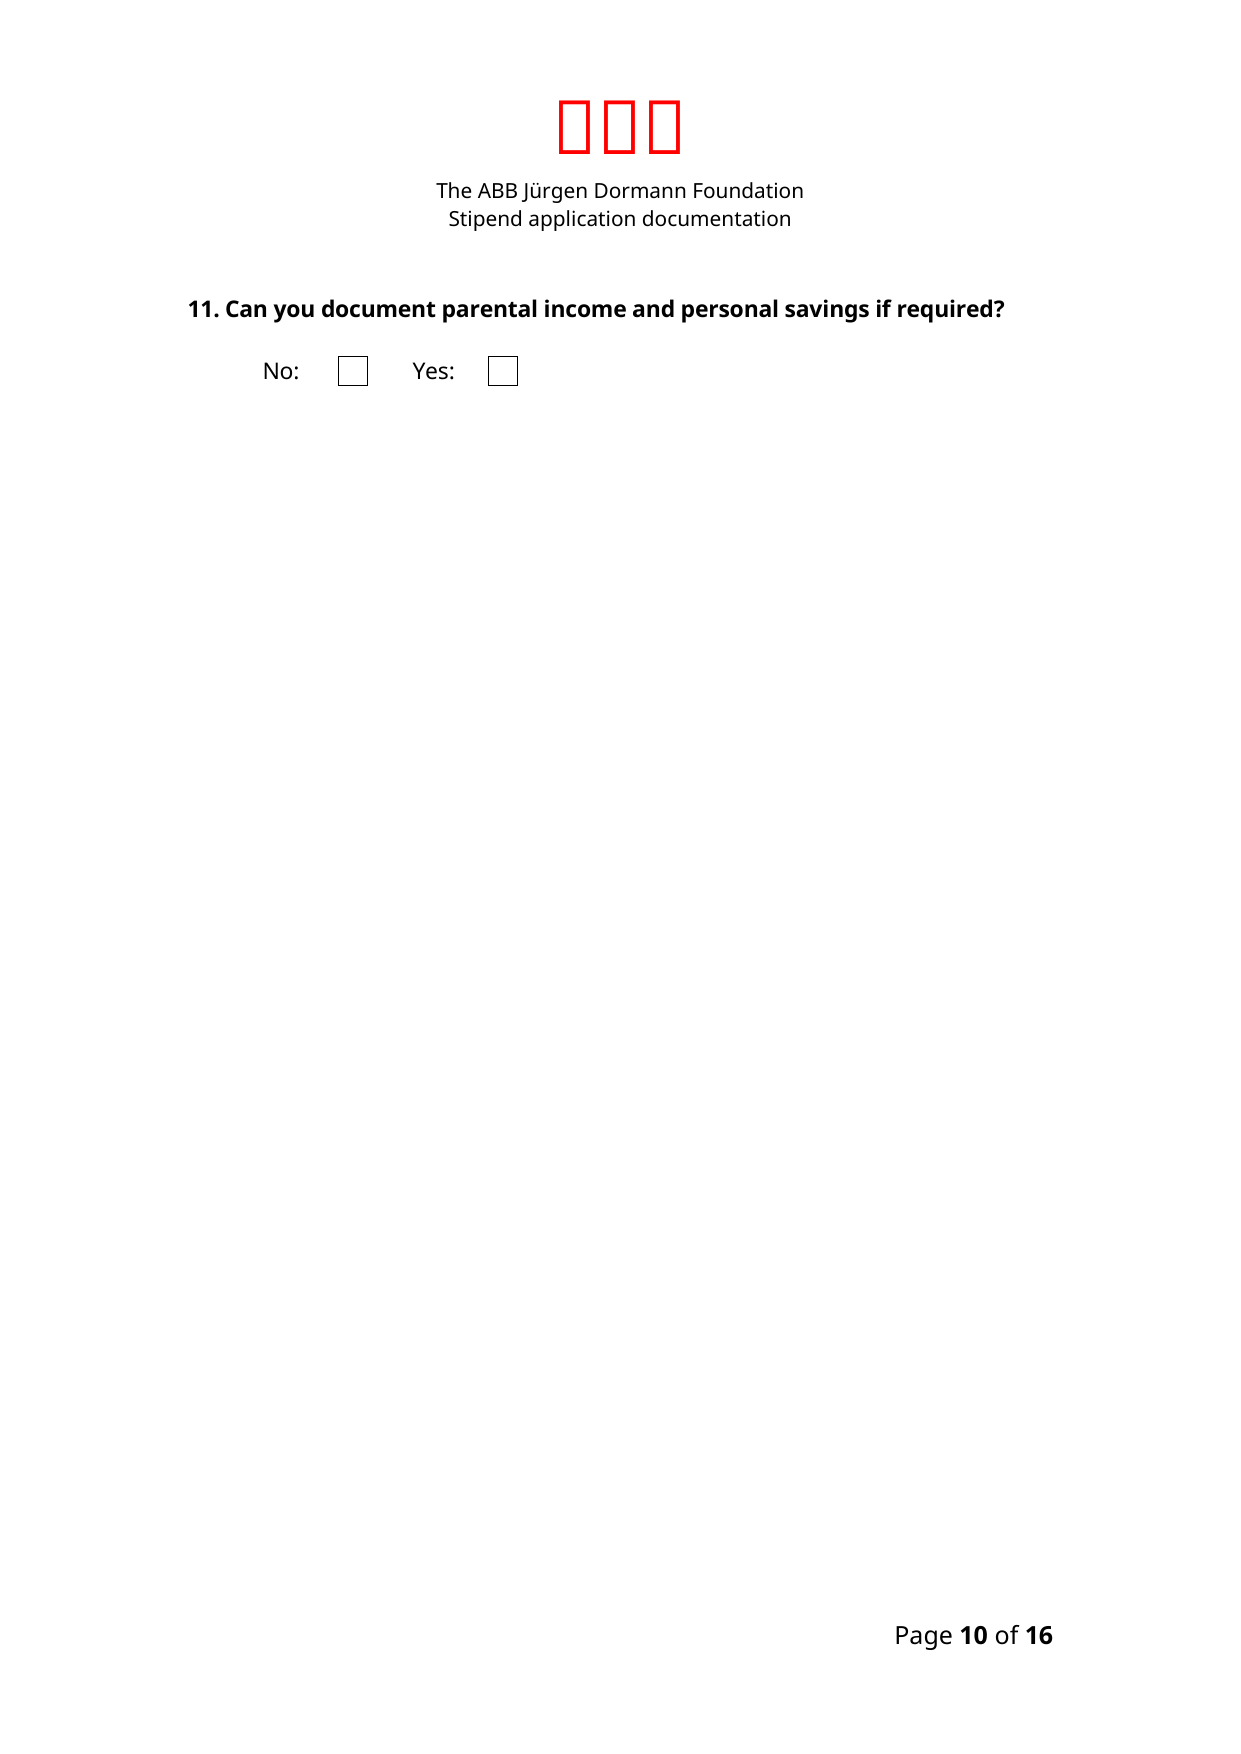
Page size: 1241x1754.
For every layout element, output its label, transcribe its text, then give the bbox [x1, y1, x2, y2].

text No: Yes: [187, 355, 1053, 386]
list Can you document parental income and personal savings if required? [187, 293, 1053, 324]
